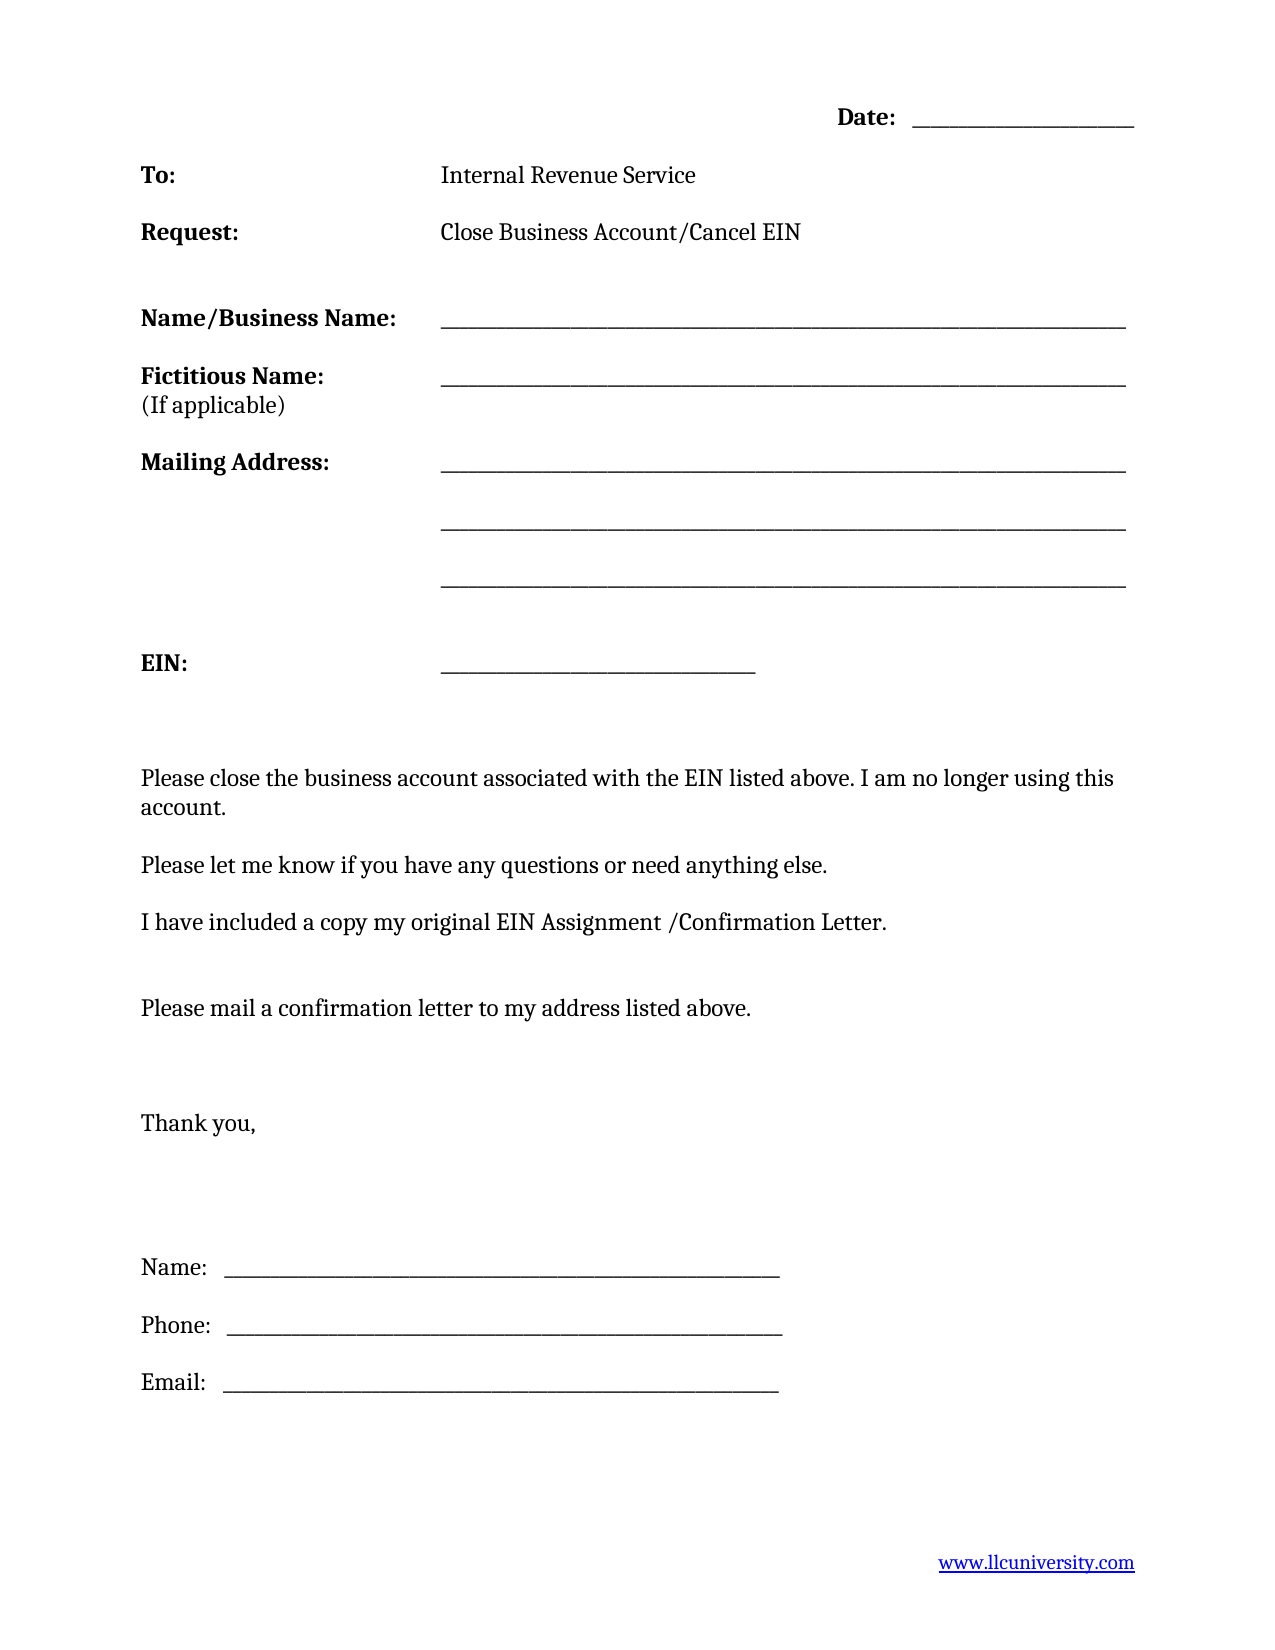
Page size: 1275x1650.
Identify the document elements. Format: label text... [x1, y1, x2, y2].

text Fictitious Name: __________________________________________________________________________ [141, 362, 1134, 391]
text Phone: ____________________________________________________________ [141, 1311, 1134, 1339]
text Name/Business Name: __________________________________________________________________________ [141, 304, 1134, 333]
text Request: Close Business Account/Cancel EIN [141, 218, 1134, 247]
text Email: ____________________________________________________________ [141, 1368, 1134, 1397]
text __________________________________________________________________________ [141, 563, 1134, 592]
text Please mail a confirmation letter to my address listed above. [141, 994, 1134, 1023]
text Name: ____________________________________________________________ [141, 1253, 1134, 1282]
text Thank you, [141, 1109, 1134, 1138]
text __________________________________________________________________________ [141, 506, 1134, 534]
text To: Internal Revenue Service [141, 161, 1134, 189]
text (If applicable) [141, 391, 1134, 419]
text Please close the business account associated with the EIN listed above. I am no longer using this account. [141, 764, 1134, 822]
text I have included a copy my original EIN Assignment /Confirmation Letter. [141, 908, 1134, 937]
text Date: ________________________ [141, 103, 1134, 132]
text Please let me know if you have any questions or need anything else. [141, 851, 1134, 879]
text EIN: __________________________________ [141, 649, 1134, 678]
text Mailing Address: __________________________________________________________________________ [141, 448, 1134, 477]
